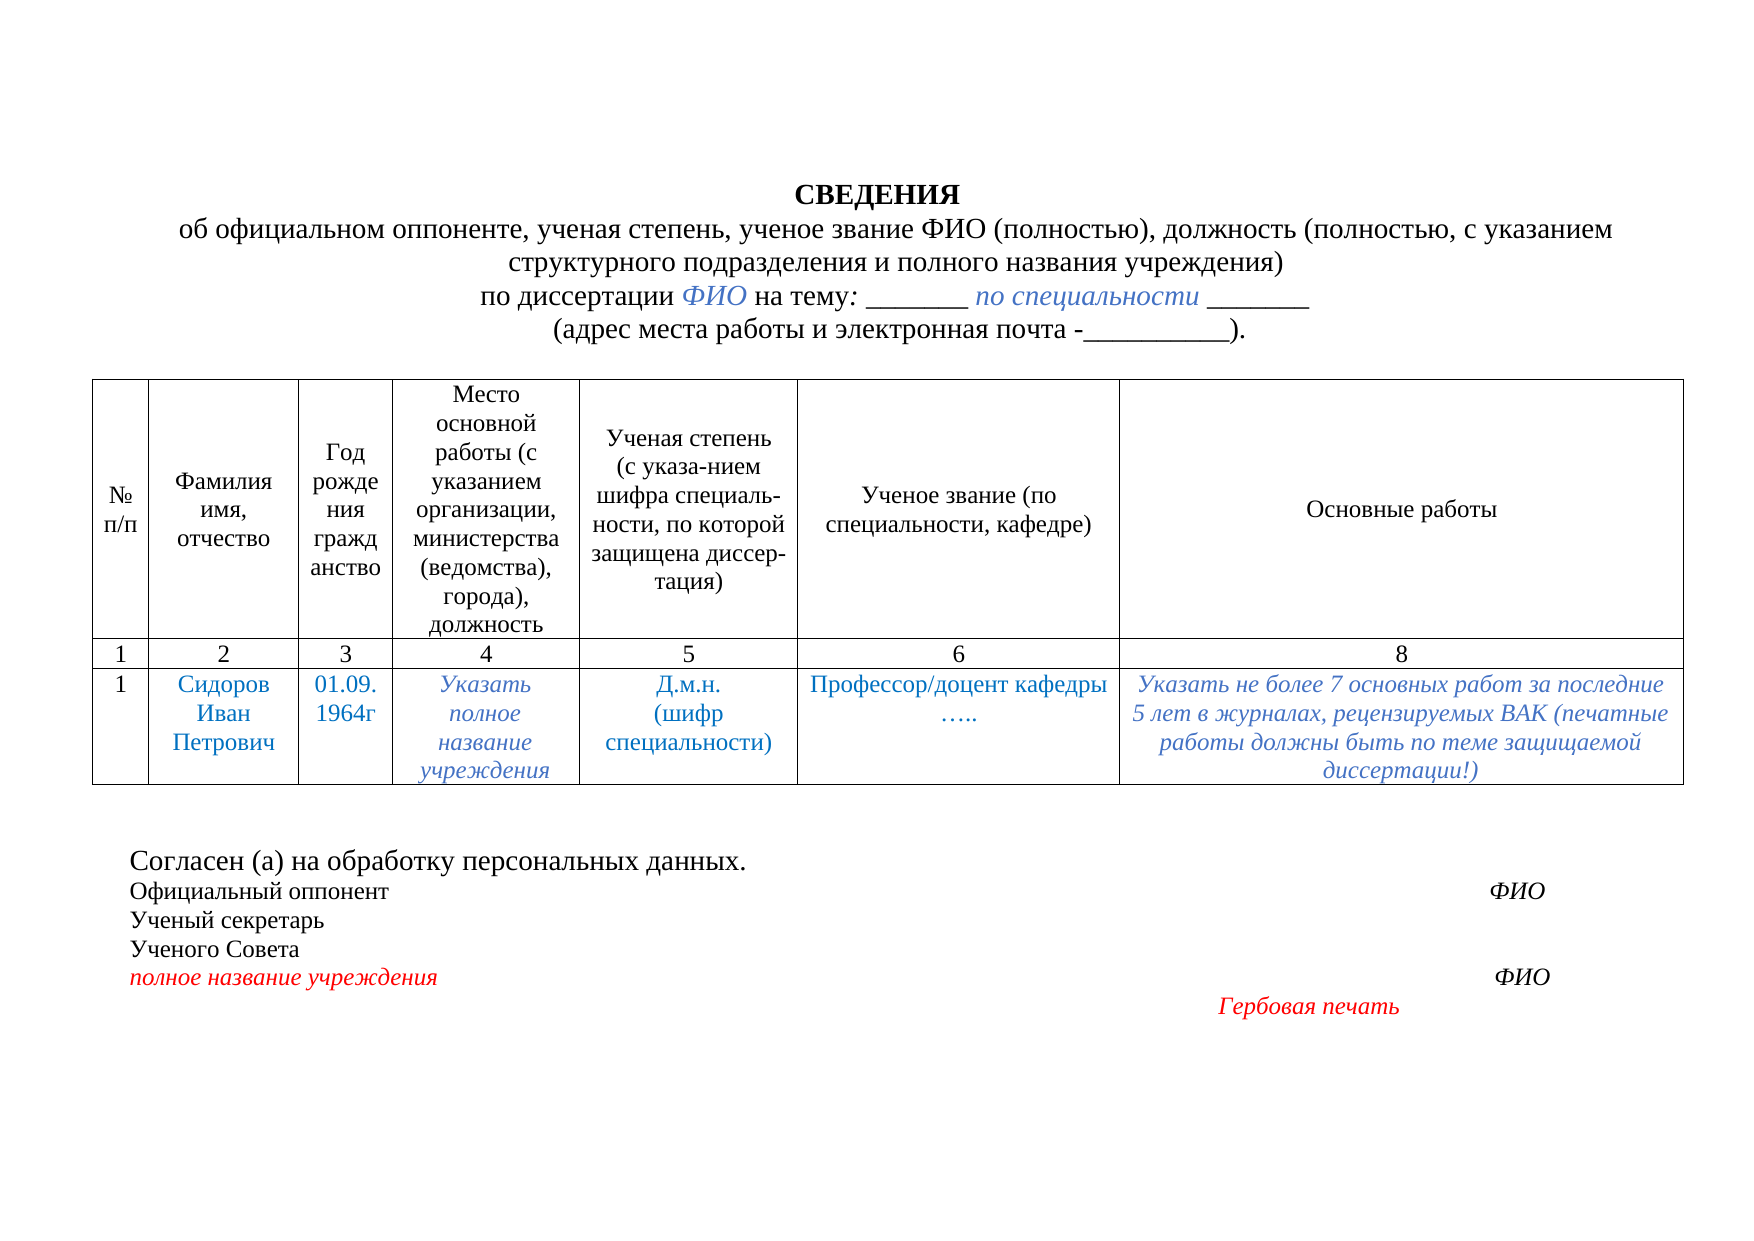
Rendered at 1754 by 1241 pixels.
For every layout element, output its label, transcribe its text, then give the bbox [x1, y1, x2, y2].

text (адрес места работы и электронная почта -__________). [118, 311, 1674, 345]
table_header Ученая степень (с указа-нием шифра специаль-ности, по которой защищена диссер-тация) [580, 380, 797, 638]
table_cell 8 [1120, 639, 1683, 668]
table_cell Д.м.н. (шифр специальности) [580, 669, 797, 784]
table_cell 2 [149, 639, 298, 668]
table_cell 6 [798, 639, 1119, 668]
table_cell 5 [580, 639, 797, 668]
text СВЕДЕНИЯ [118, 177, 1636, 211]
table_cell Указать не более 7 основных работ за последние 5 лет в журналах, рецензируемых ВАК (печатные работы должны быть по теме защищаемой диссертации!) [1120, 669, 1683, 784]
table_cell 1 [93, 639, 148, 668]
text по диссертации ФИО на тему: _______ по специальности _______ [118, 278, 1674, 311]
table_cell 3 [299, 639, 392, 668]
table_cell 1 [93, 669, 148, 784]
text об официальном оппоненте, ученая степень, ученое звание ФИО (полностью), должность (полностью, с указанием структурного подразделения и полного названия учреждения) [118, 211, 1674, 278]
table_cell 4 [393, 639, 579, 668]
text Гербовая печать [118, 991, 1636, 1020]
table_cell Сидоров Иван Петрович [149, 669, 298, 784]
table_header Фамилия имя, отчество [149, 380, 298, 638]
table_header Согласен (а) на обработку персональных данных. Официальный оппонент ФИО Ученый секретарь Ученого Совета полное название учреждения ФИО [118, 814, 1650, 991]
table_header № п/п [93, 380, 148, 638]
table_header Ученое звание (по специальности, кафедре) [798, 380, 1119, 638]
table_cell Указать полное название учреждения [393, 669, 579, 784]
table_cell 01.09.1964г [299, 669, 392, 784]
table_header Год рождения гражданство [299, 380, 392, 638]
table_cell Профессор/доцент кафедры ….. [798, 669, 1119, 784]
table_header Место основной работы (с указанием организации, министерства (ведомства), города), должность [393, 380, 579, 638]
table_header Основные работы [1120, 380, 1683, 638]
